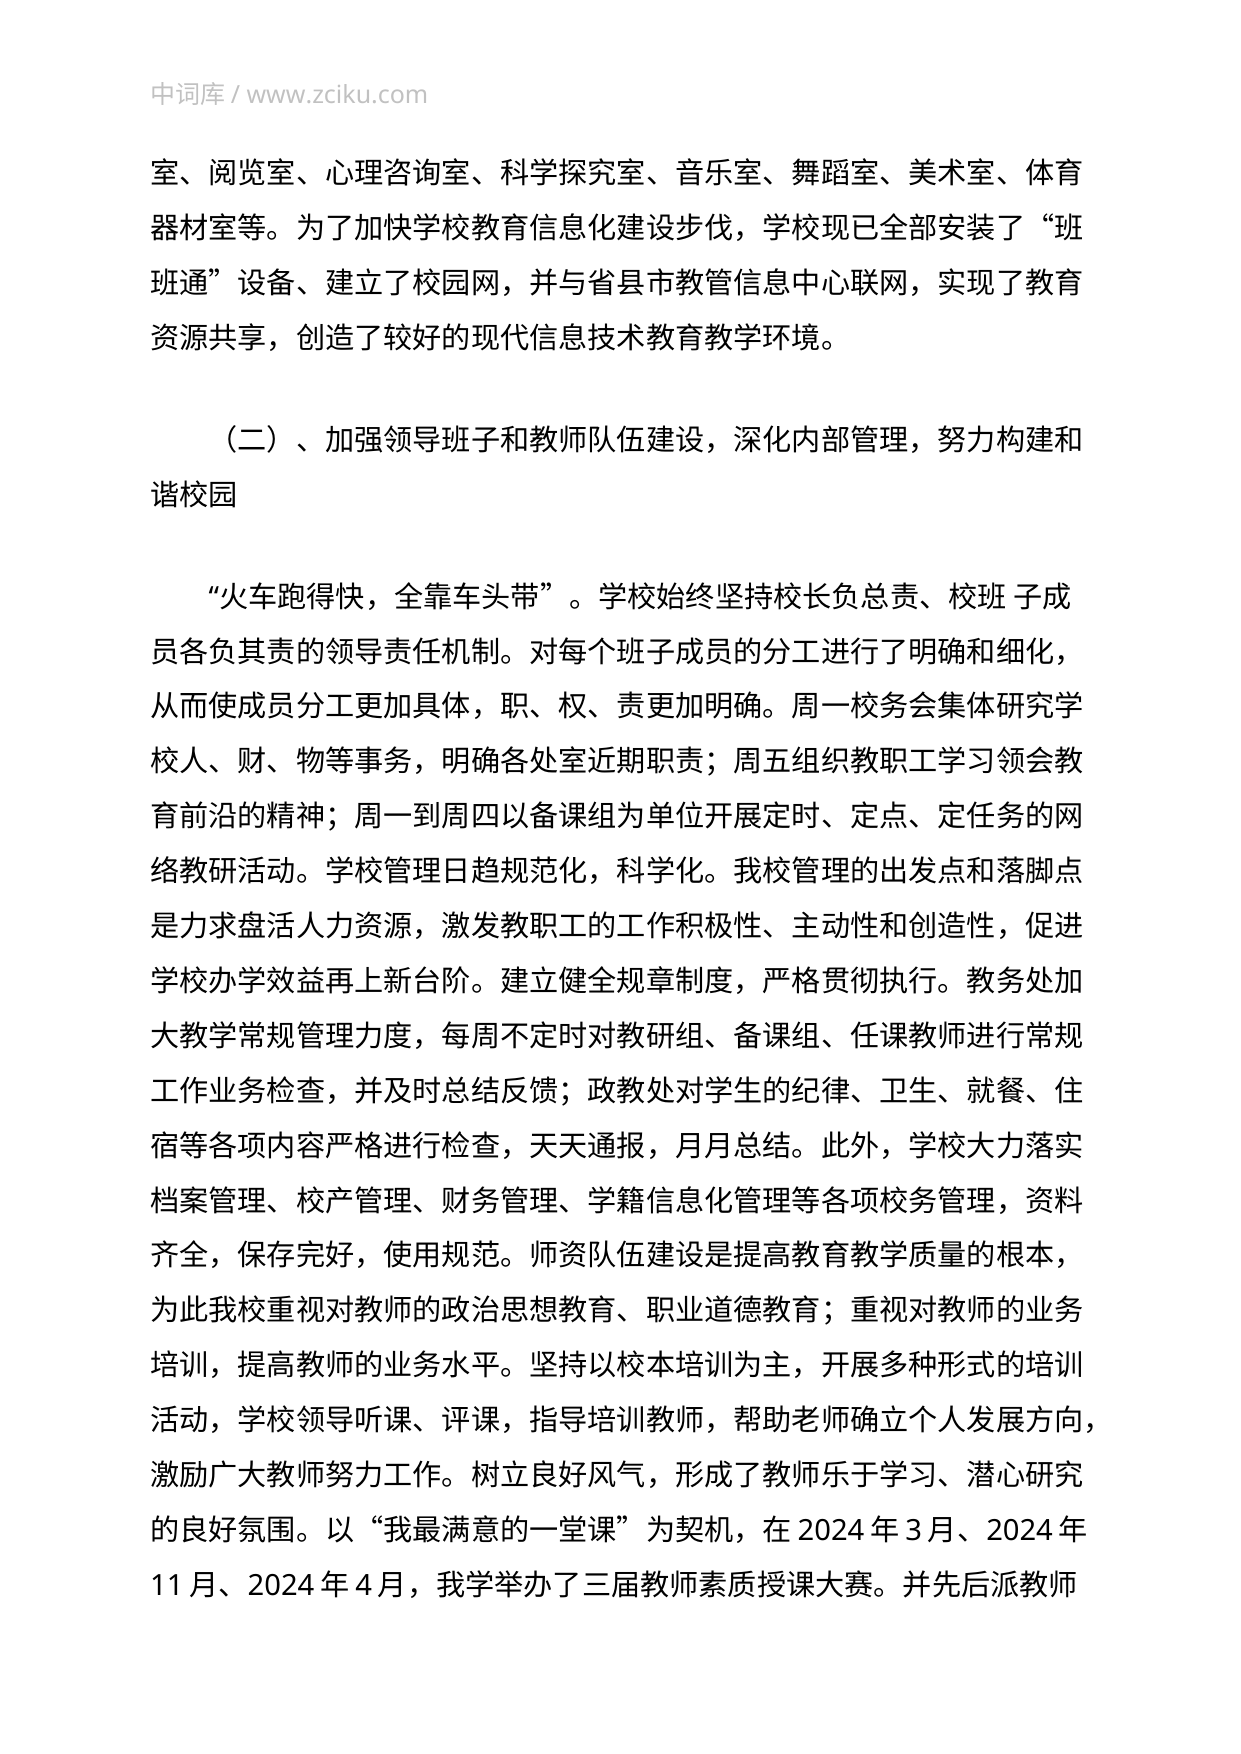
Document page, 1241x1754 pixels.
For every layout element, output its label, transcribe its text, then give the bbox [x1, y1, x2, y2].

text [150, 573, 1090, 1604]
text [150, 150, 1090, 357]
text （二）、加强领导班子和教师队伍建设，深化内部管理，努力构建和谐校园 [150, 416, 1090, 514]
